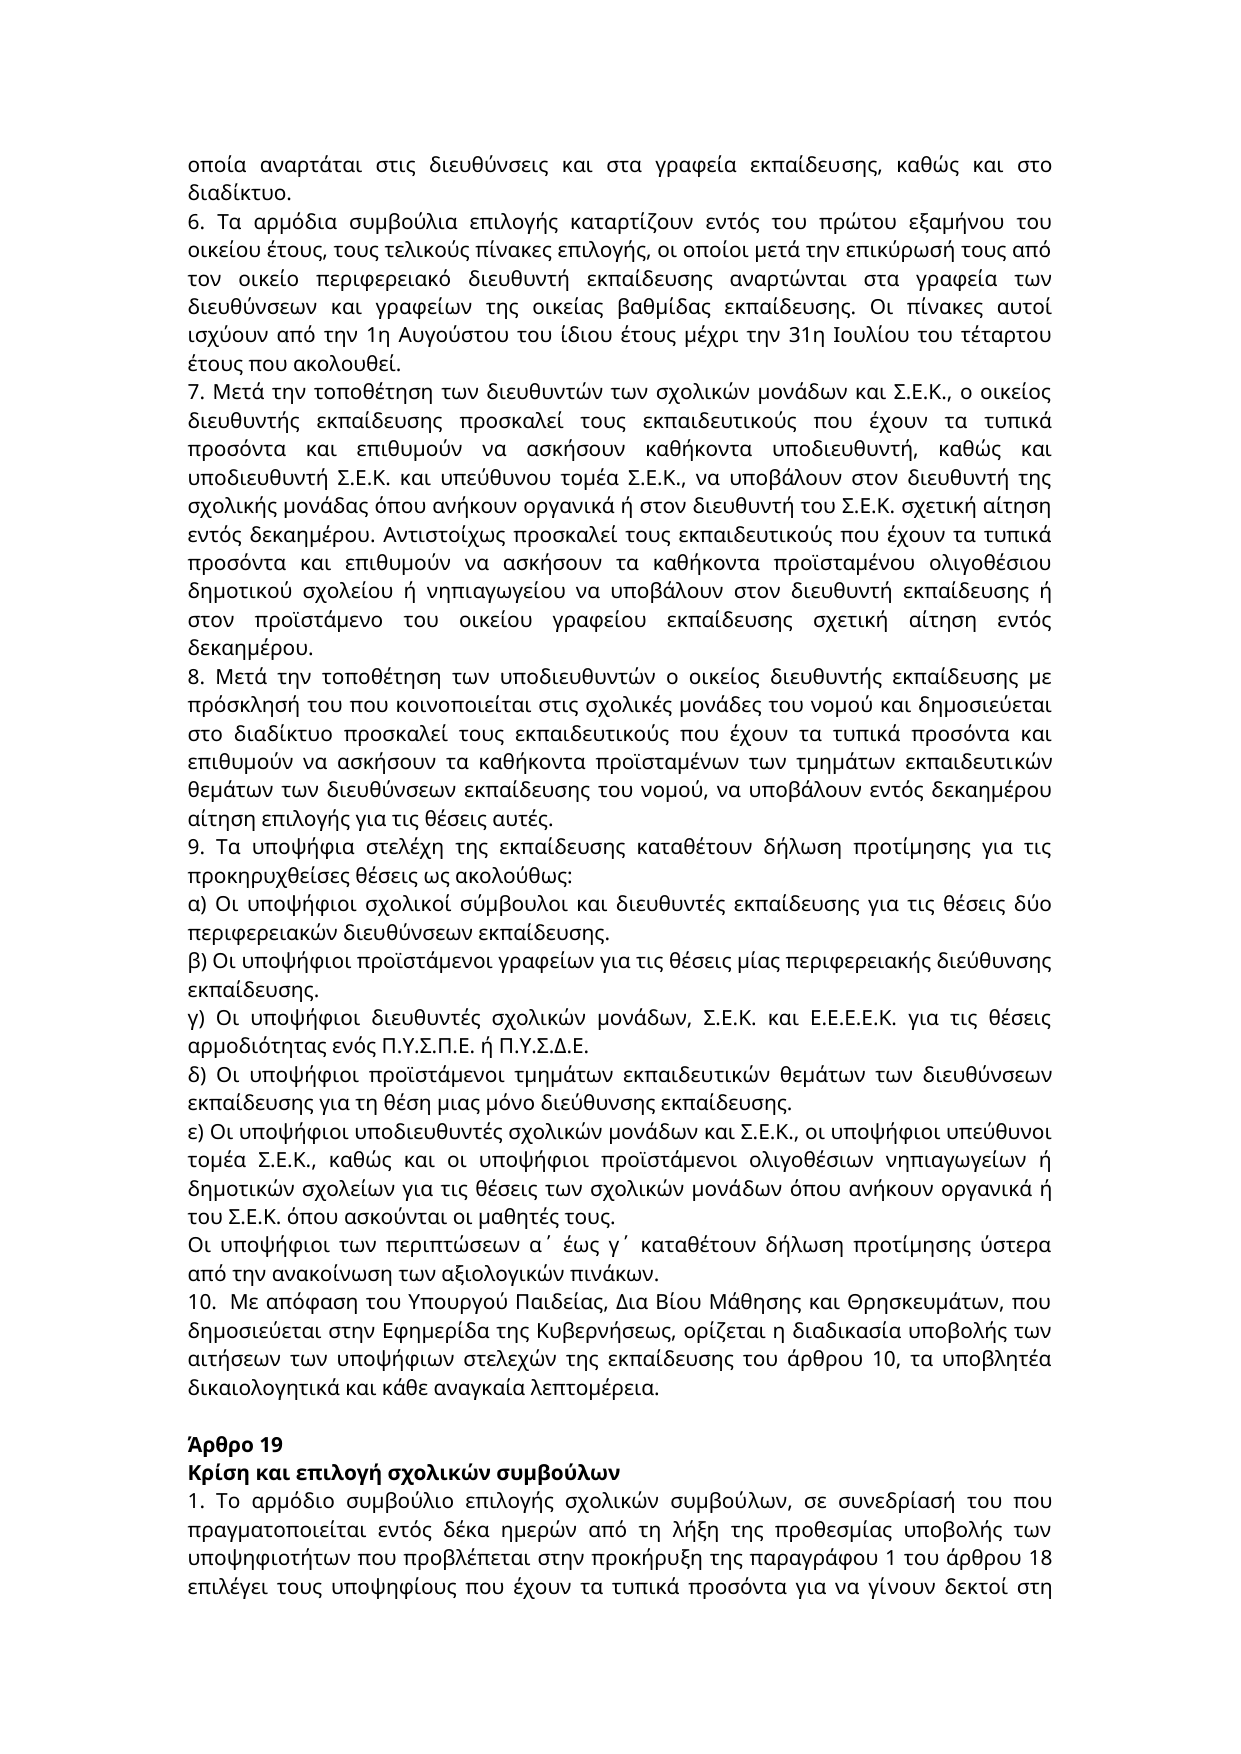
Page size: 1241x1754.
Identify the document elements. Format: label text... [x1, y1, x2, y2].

text Κρίση και επιλογή σχολικών συμβούλων [187, 1458, 1053, 1487]
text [187, 150, 1053, 207]
text Άρθρο 19 [187, 1430, 1053, 1458]
text 9. Τα υποψήφια στελέχη της εκπαίδευσης καταθέτουν δήλωση προτίμησης για τις προκηρυχθείσες θέσεις ως ακολούθως: [187, 832, 1053, 889]
text δ) Οι υποψήφιοι προϊστάμενοι τμημάτων εκπαιδευτικών θεμάτων των διευθύνσεων εκπαίδευσης για τη θέση μιας μόνο διεύθυνσης εκπαίδευσης. [187, 1060, 1053, 1117]
text 6. Τα αρμόδια συμβούλια επιλογής καταρτίζουν εντός του πρώτου εξαμήνου του οικείου έτους, τους τελικούς πίνακες επιλογής, οι οποίοι μετά την επικύρωσή τους από τον οικείο περιφερειακό διευθυντή εκπαίδευσης αναρτώνται στα γραφεία των διευθύνσεων και γραφείων της οικείας βαθμίδας εκπαίδευσης. Οι πίνακες αυτοί ισχύουν από την 1η Αυγούστου του ίδιου έτους μέχρι την 31η Ιουλίου του τέταρτου έτους που ακολουθεί. [187, 207, 1053, 377]
text β) Οι υποψήφιοι προϊστάμενοι γραφείων για τις θέσεις μίας περιφερειακής διεύθυνσης εκπαίδευσης. [187, 946, 1053, 1003]
text γ) Οι υποψήφιοι διευθυντές σχολικών μονάδων, Σ.Ε.Κ. και Ε.Ε.Ε.Ε.Κ. για τις θέσεις αρμοδιότητας ενός Π.Υ.Σ.Π.Ε. ή Π.Υ.Σ.Δ.Ε. [187, 1003, 1053, 1060]
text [187, 1487, 1053, 1600]
text α) Οι υποψήφιοι σχολικοί σύμβουλοι και διευθυντές εκπαίδευσης για τις θέσεις δύο περιφερειακών διευθύνσεων εκπαίδευσης. [187, 889, 1053, 946]
text Οι υποψήφιοι των περιπτώσεων α΄ έως γ΄ καταθέτουν δήλωση προτίμησης ύστερα από την ανακοίνωση των αξιολογικών πινάκων. [187, 1231, 1053, 1287]
text 8. Μετά την τοποθέτηση των υποδιευθυντών ο οικείος διευθυντής εκπαίδευσης με πρόσκλησή του που κοινοποιείται στις σχολικές μονάδες του νομού και δημοσιεύεται στο διαδίκτυο προσκαλεί τους εκπαιδευτικούς που έχουν τα τυπικά προσόντα και επιθυμούν να ασκήσουν τα καθήκοντα προϊσταμένων των τμημάτων εκπαιδευτικών θεμάτων των διευθύνσεων εκπαίδευσης του νομού, να υποβάλουν εντός δεκαημέρου αίτηση επιλογής για τις θέσεις αυτές. [187, 662, 1053, 832]
text ε) Οι υποψήφιοι υποδιευθυντές σχολικών μονάδων και Σ.Ε.Κ., οι υποψήφιοι υπεύθυνοι τομέα Σ.Ε.Κ., καθώς και οι υποψήφιοι προϊστάμενοι ολιγοθέσιων νηπιαγωγείων ή δημοτικών σχολείων για τις θέσεις των σχολικών μονάδων όπου ανήκουν οργανικά ή του Σ.Ε.Κ. όπου ασκούνται οι μαθητές τους. [187, 1117, 1053, 1231]
text 7. Μετά την τοποθέτηση των διευθυντών των σχολικών μονάδων και Σ.Ε.Κ., ο οικείος διευθυντής εκπαίδευσης προσκαλεί τους εκπαιδευτικούς που έχουν τα τυπικά προσόντα και επιθυμούν να ασκήσουν καθήκοντα υποδιευθυντή, καθώς και υποδιευθυντή Σ.Ε.Κ. και υπεύθυνου τομέα Σ.Ε.Κ., να υποβάλουν στον διευθυντή της σχολικής μονάδας όπου ανήκουν οργανικά ή στον διευθυντή του Σ.Ε.Κ. σχετική αίτηση εντός δεκαημέρου. Αντιστοίχως προσκαλεί τους εκπαιδευτικούς που έχουν τα τυπικά προσόντα και επιθυμούν να ασκήσουν τα καθήκοντα προϊσταμένου ολιγοθέσιου δημοτικού σχολείου ή νηπιαγωγείου να υποβάλουν στον διευθυντή εκπαίδευσης ή στον προϊστάμενο του οικείου γραφείου εκπαίδευσης σχετική αίτηση εντός δεκαημέρου. [187, 377, 1053, 662]
text 10. Με απόφαση του Υπουργού Παιδείας, Δια Βίου Μάθησης και Θρησκευμάτων, που δημοσιεύεται στην Εφημερίδα της Κυβερνήσεως, ορίζεται η διαδικασία υποβολής των αιτήσεων των υποψήφιων στελεχών της εκπαίδευσης του άρθρου 10, τα υποβλητέα δικαιολογητικά και κάθε αναγκαία λεπτομέρεια. [187, 1287, 1053, 1401]
